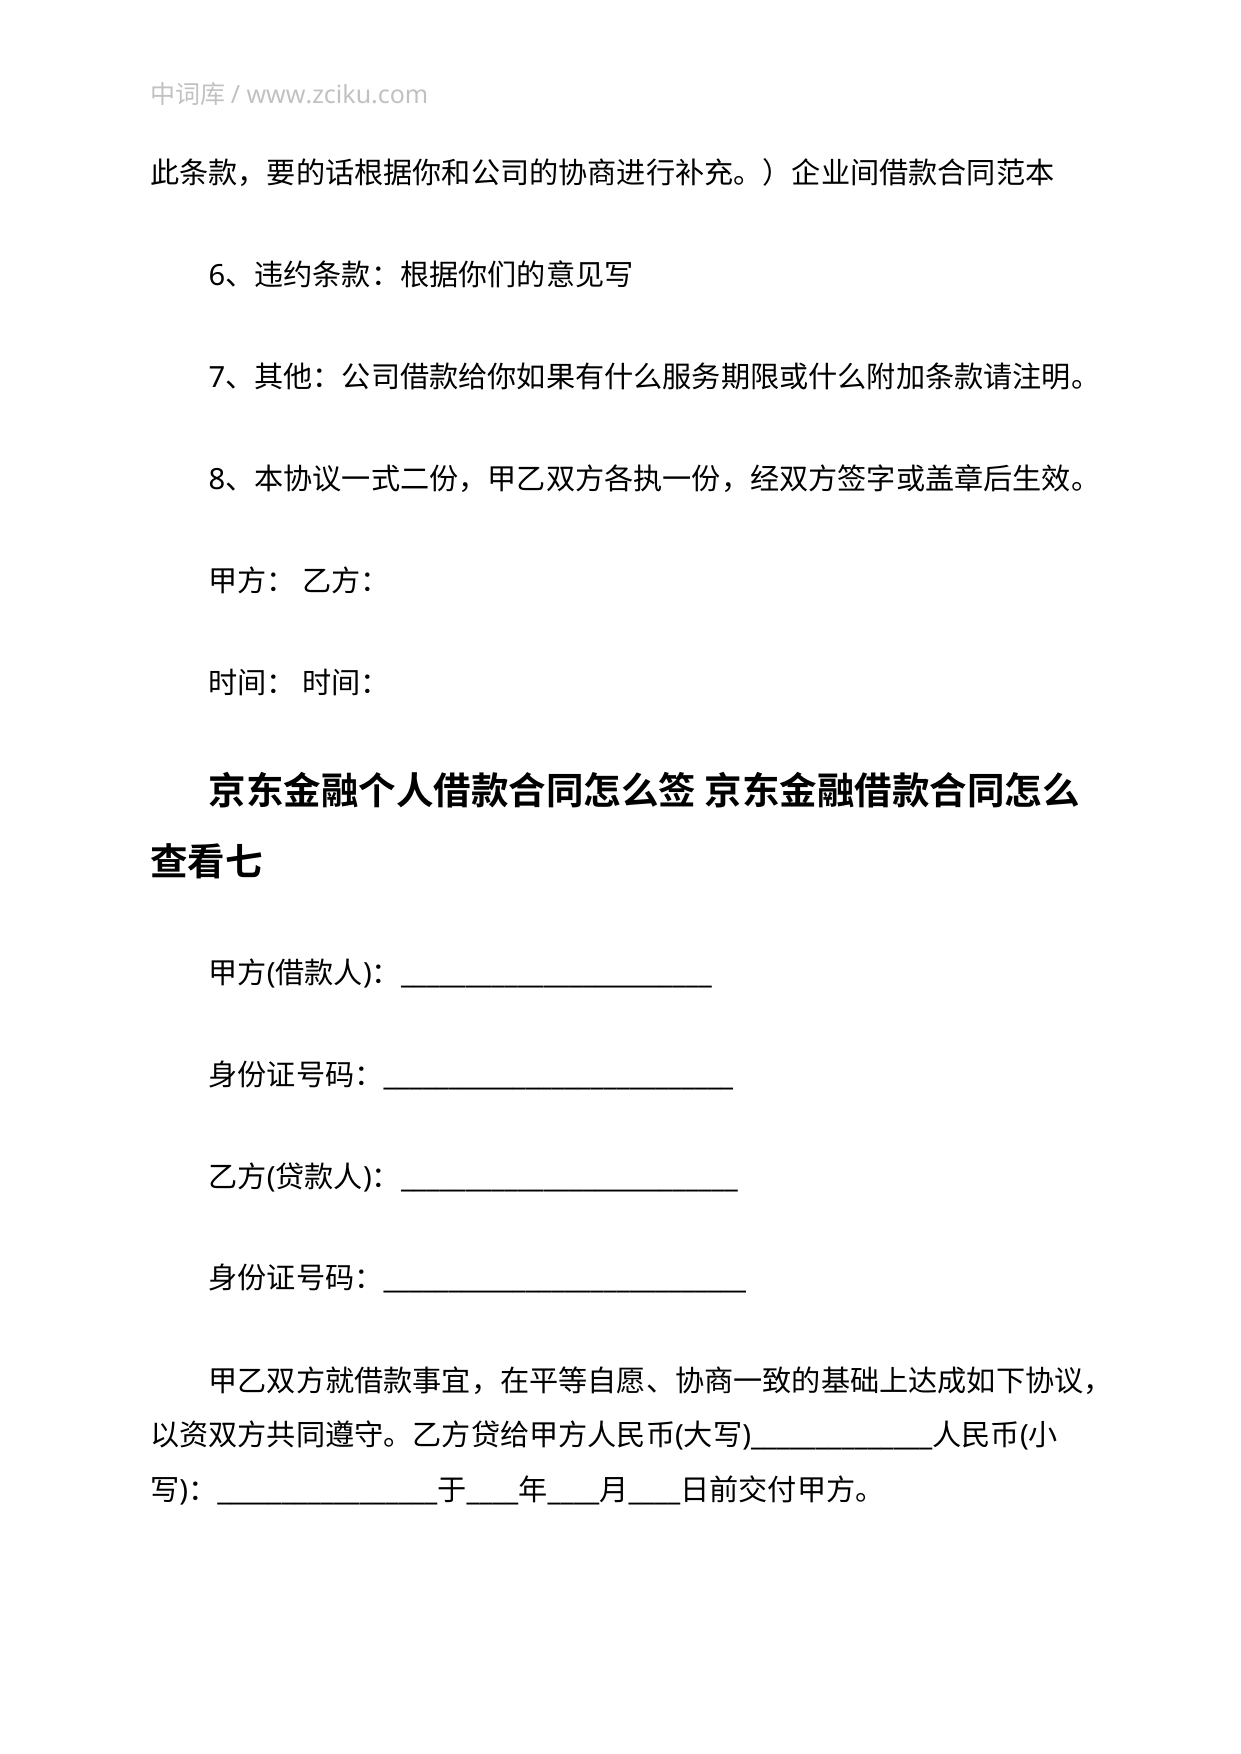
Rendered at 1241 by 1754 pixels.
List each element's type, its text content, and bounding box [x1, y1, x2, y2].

text 乙方(贷款人)：__________________________ [150, 1153, 1090, 1196]
text 8、本协议一式二份，甲乙双方各执一份，经双方签字或盖章后生效。 [150, 456, 1090, 498]
text 7、其他：公司借款给你如果有什么服务期限或什么附加条款请注明。 [150, 354, 1090, 396]
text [150, 150, 1090, 192]
text 甲乙双方就借款事宜，在平等自愿、协商一致的基础上达成如下协议，以资双方共同遵守。乙方贷给甲方人民币(大写)______________人民币(小写)：_________________于____年____月____日前交付甲方。 [150, 1357, 1090, 1509]
text 6、违约条款：根据你们的意见写 [150, 252, 1090, 294]
text 甲方： 乙方： [150, 558, 1090, 600]
text 身份证号码：____________________________ [150, 1255, 1090, 1297]
text 身份证号码：___________________________ [150, 1051, 1090, 1093]
text 京东金融个人借款合同怎么签 京东金融借款合同怎么查看七 [150, 761, 1090, 886]
text 时间： 时间： [150, 659, 1090, 702]
text 甲方(借款人)：________________________ [150, 949, 1090, 992]
